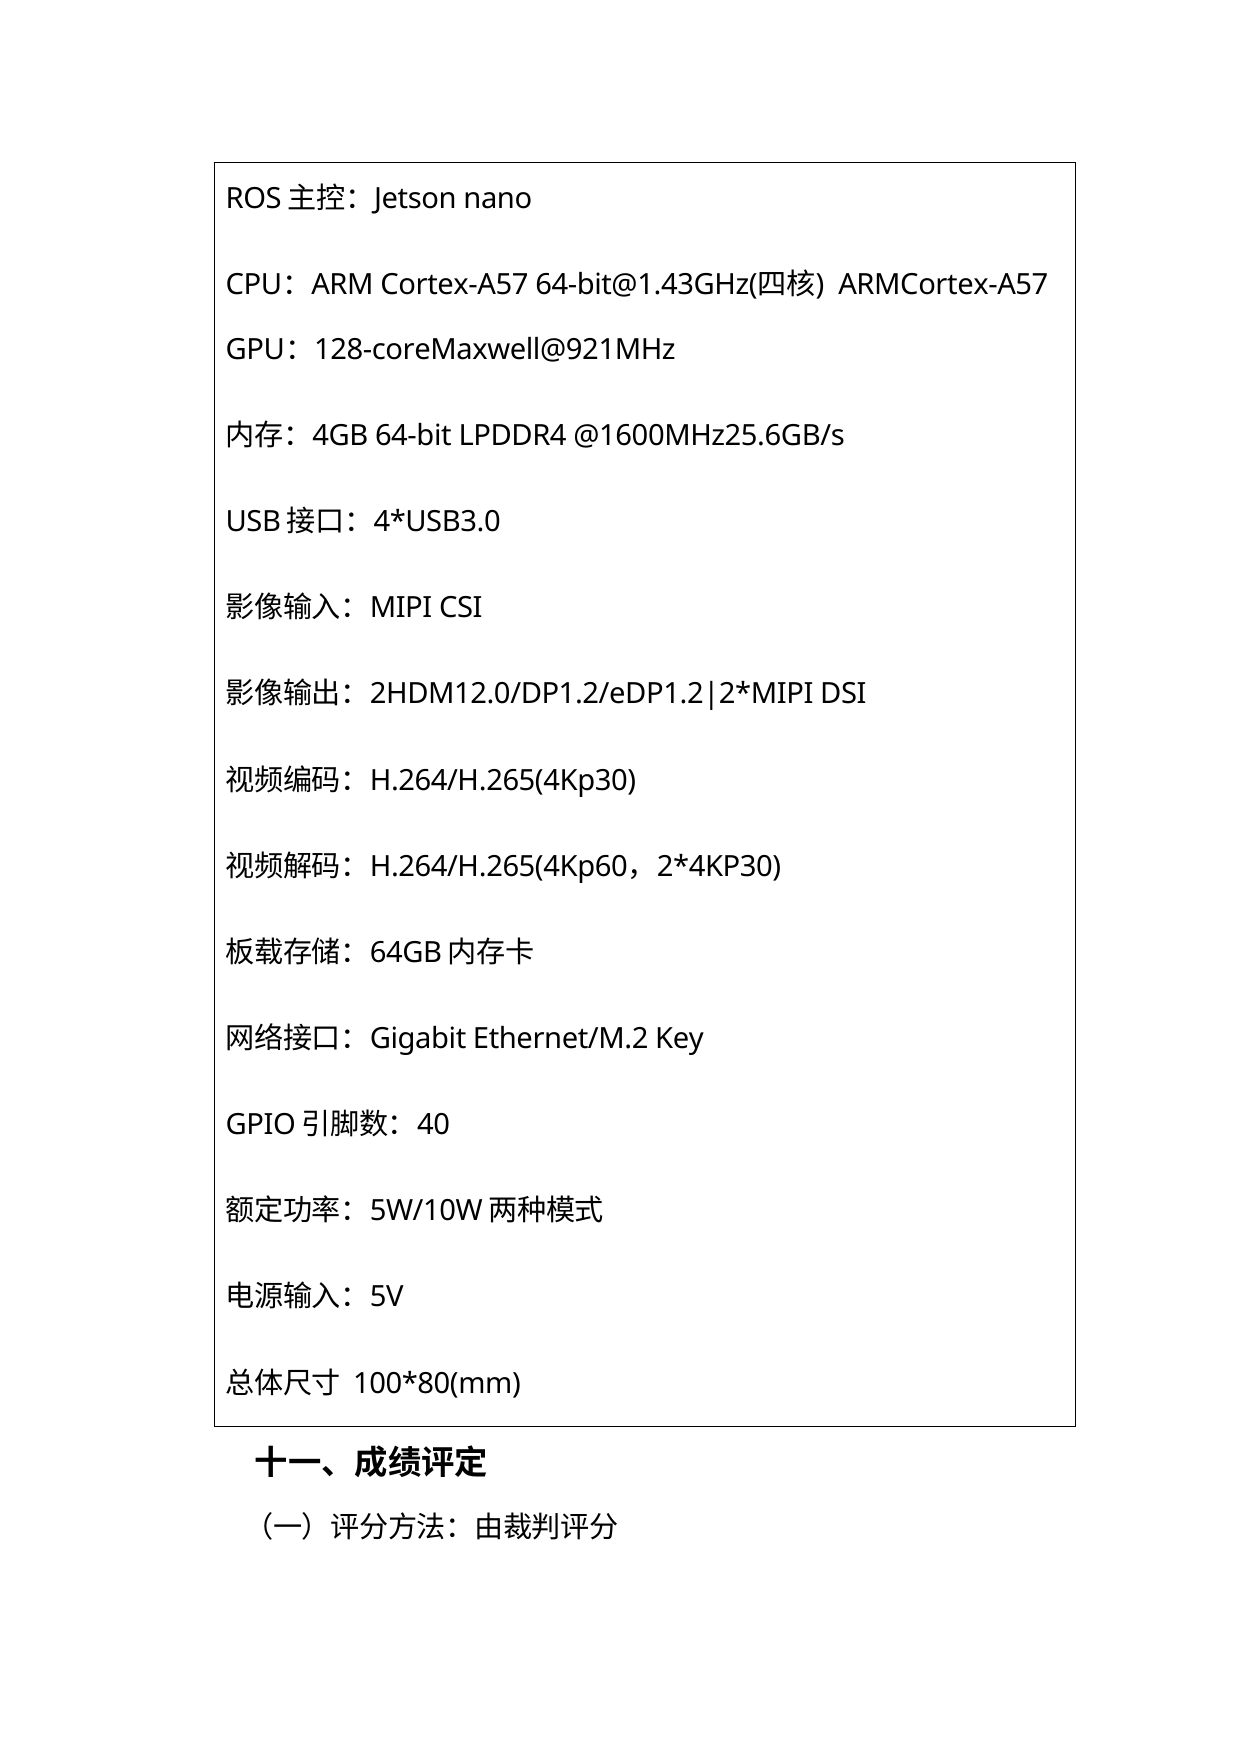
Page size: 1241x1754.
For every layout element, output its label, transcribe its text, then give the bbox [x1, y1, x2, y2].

text 十一、成绩评定 [187, 1427, 1053, 1492]
text （一）评分方法：由裁判评分 [187, 1492, 1053, 1557]
table_header ROS主控：Jetson nano CPU：ARM Cortex-A57 64-bit@1.43GHz(四核) ARMCortex-A57 GPU：128-coreMaxwell@921MHz 内存：4GB 64-bit LPDDR4 @1600MHz25.6GB/s USB接口：4*USB3.0 影像输入：MIPI CSI 影像输出：2HDM12.0/DP1.2/eDP1.2|2*MIPI DSI 视频编码：H.264/H.265(4Kp30) 视频解码：H.264/H.265(4Kp60，2*4KP30) 板载存储：64GB内存卡 网络接口：Gigabit Ethernet/M.2 Key GPIO引脚数：40 额定功率：5W/10W两种模式 电源输入：5V 总体尺寸 100*80(mm) [215, 163, 1075, 1426]
